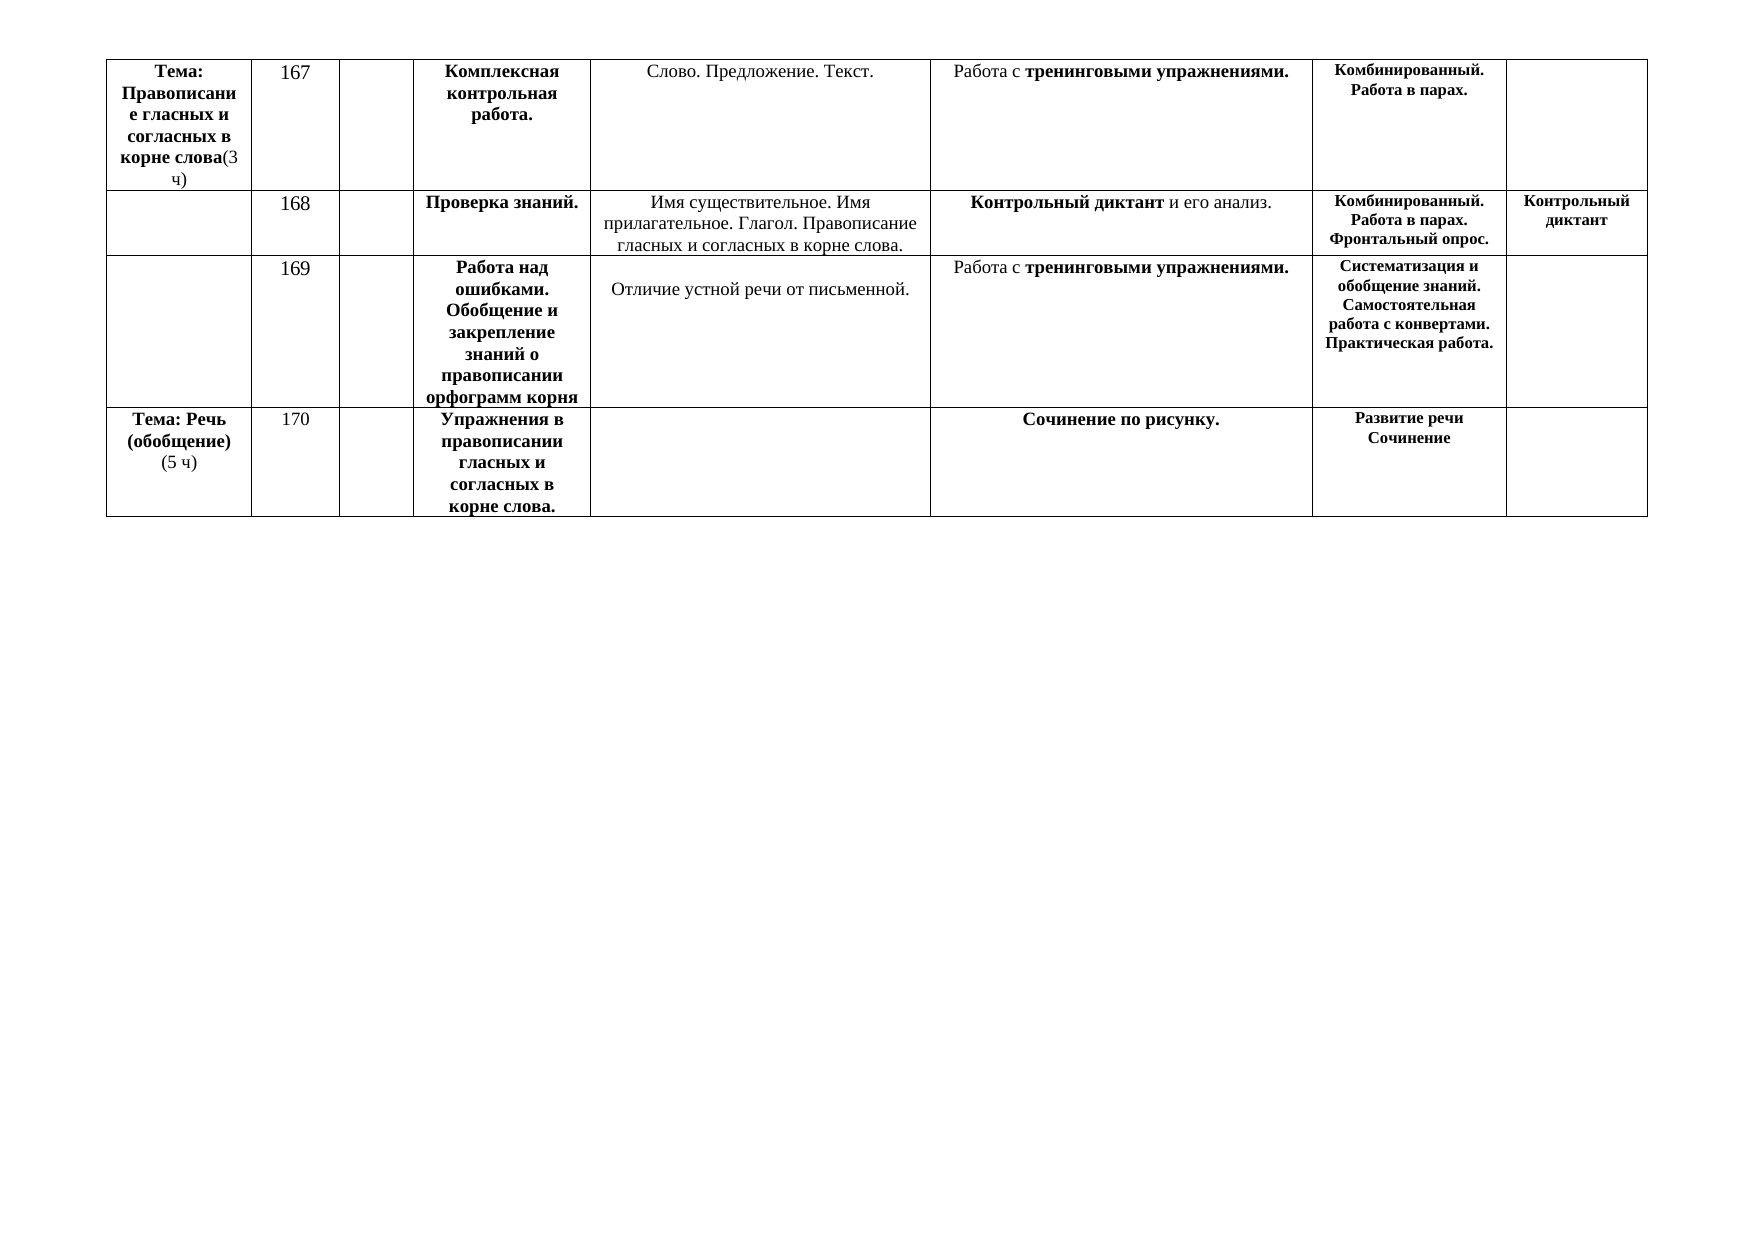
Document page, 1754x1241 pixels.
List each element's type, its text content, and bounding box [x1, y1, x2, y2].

table_cell Слово. Предложение. Текст. [591, 60, 930, 189]
table_cell 169 [252, 256, 339, 407]
table_cell Развитие речи Сочинение [1313, 408, 1506, 516]
table_cell [340, 256, 413, 407]
table_cell Тема: Речь (обобщение) (5 ч) [107, 408, 251, 516]
table_cell Отличие устной речи от письменной. [591, 256, 930, 407]
table_cell [1507, 60, 1647, 189]
table_cell Тема: Правописание гласных и согласных в корне слова(3 ч) [107, 60, 251, 189]
table_cell [340, 191, 413, 255]
table_cell Работа над ошибками. Обобщение и закрепление знаний о правописании орфограмм корня [414, 256, 590, 407]
table_cell Комплексная контрольная работа. [414, 60, 590, 189]
table_cell Контрольный диктант и его анализ. [931, 191, 1312, 255]
table_cell Работа с тренинговыми упражнениями. [931, 60, 1312, 189]
table_cell Упражнения в правописании гласных и согласных в корне слова. [414, 408, 590, 516]
table_cell Комбинированный. Работа в парах. [1313, 60, 1506, 189]
table_cell Систематизация и обобщение знаний. Самостоятельная работа с конвертами. Практическая работа. [1313, 256, 1506, 407]
table_cell Сочинение по рисунку. [931, 408, 1312, 516]
table_cell 170 [252, 408, 339, 516]
table_cell Контрольный диктант [1507, 191, 1647, 255]
table_cell [340, 60, 413, 189]
table_cell Работа с тренинговыми упражнениями. [931, 256, 1312, 407]
table_cell [107, 256, 251, 407]
table_cell Комбинированный. Работа в парах. Фронтальный опрос. [1313, 191, 1506, 255]
table_cell Имя существительное. Имя прилагательное. Глагол. Правописание гласных и согласных в корне слова. [591, 191, 930, 255]
table_cell [340, 408, 413, 516]
table_cell Проверка знаний. [414, 191, 590, 255]
table_cell [591, 408, 930, 516]
table_cell [1507, 408, 1647, 516]
table_cell [107, 191, 251, 255]
table_cell [1507, 256, 1647, 407]
table_cell 168 [252, 191, 339, 255]
table_cell 167 [252, 60, 339, 189]
